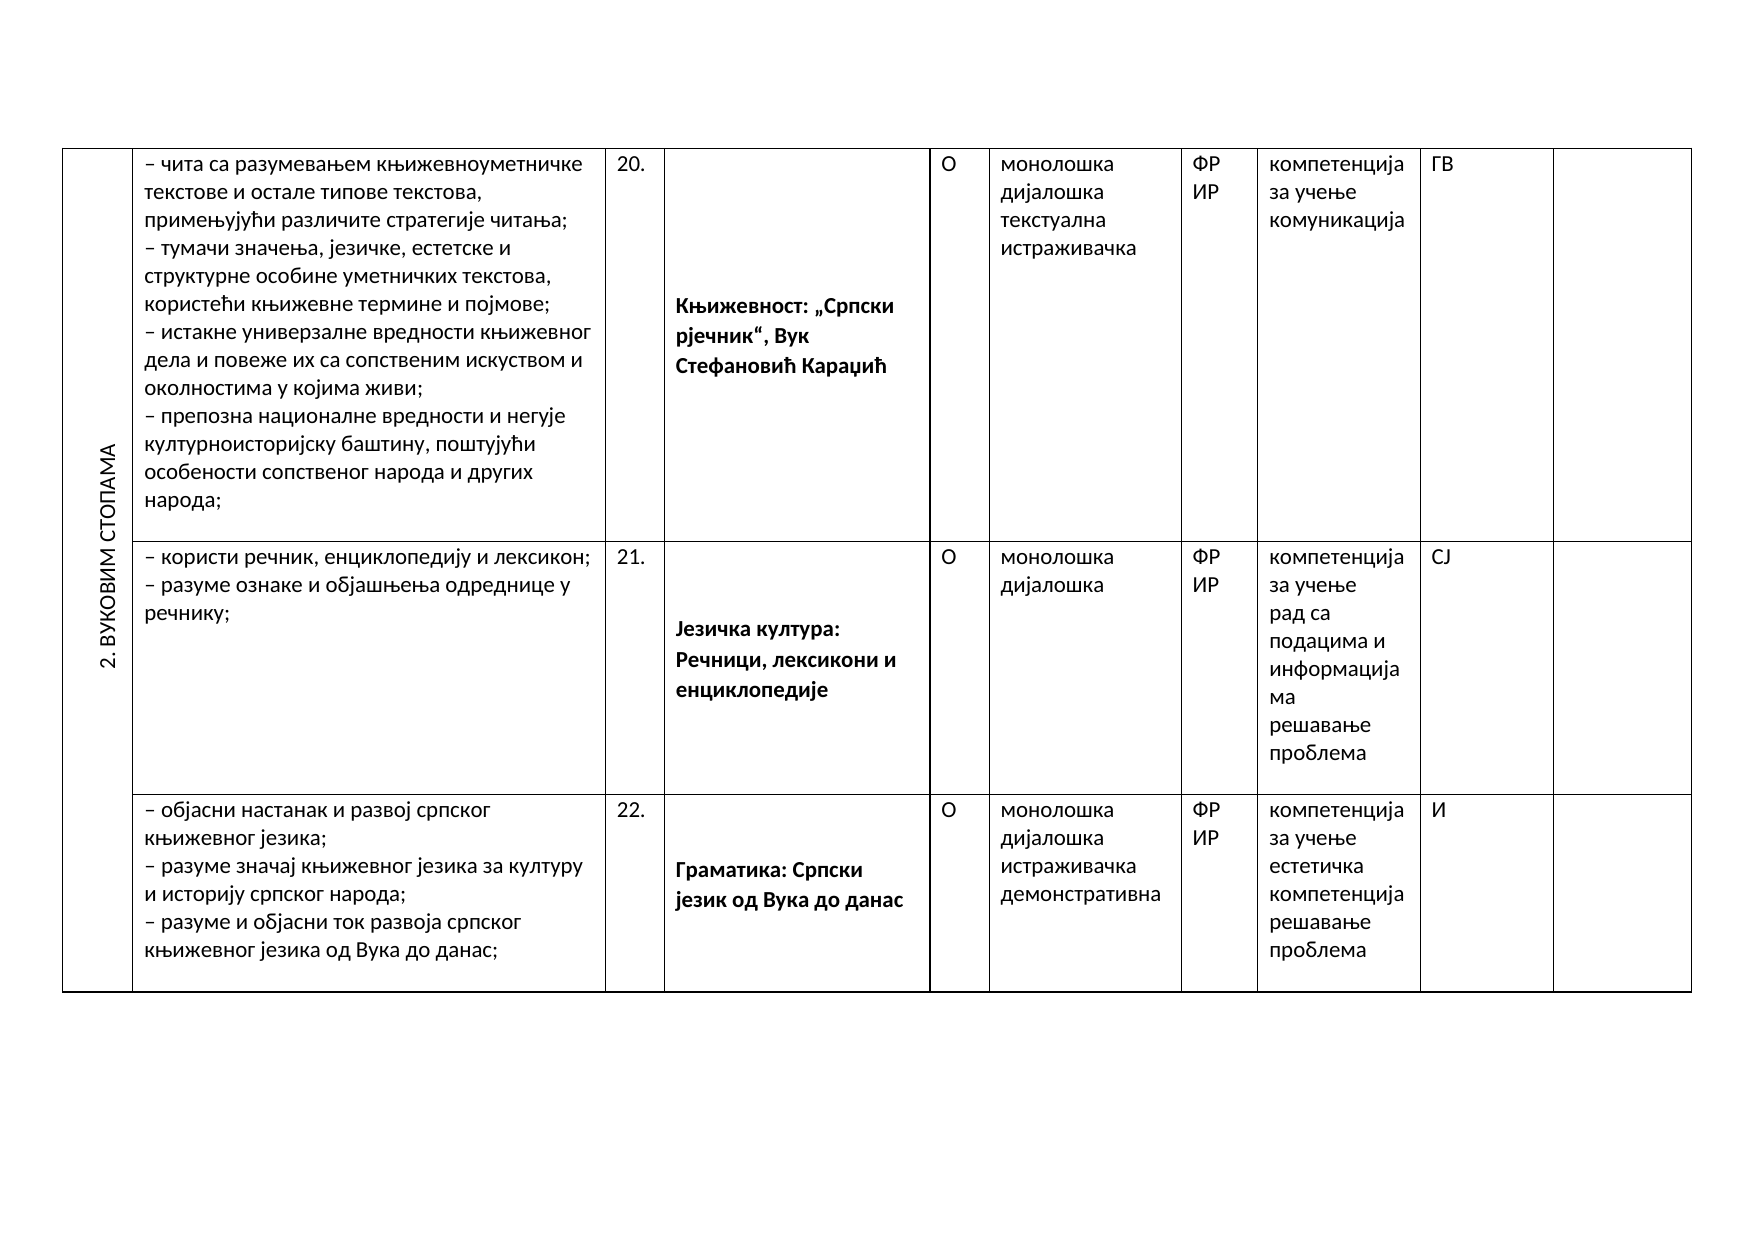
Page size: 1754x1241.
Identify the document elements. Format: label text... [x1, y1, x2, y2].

table_cell – објасни настанак и развој српског књижевног језика; – разуме значај књижевног језика за културу и историју српског народа; – разуме и објасни ток развоја српског књижевног језика од Вука до данас; [133, 795, 605, 991]
table_cell монолошка дијалошка текстуална истраживачка [990, 149, 1181, 541]
table_cell монолошка дијалошка [990, 542, 1181, 794]
table_cell – чита са разумевањем књижевноуметничке текстове и остале типове текстова, примењујући различите стратегије читања; – тумачи значења, језичке, естетске и структурне особине уметничких текстова, користећи књижевне термине и појмове; – истакне универзалне вредности књижевног дела и повеже их са сопственим искуством и околностима у којима живи; – препозна националне вредности и негује културноисторијску баштину, поштујући особености сопственог народа и других народа; [133, 149, 605, 541]
table_cell монолошка дијалошка истраживачка демонстративна [990, 795, 1181, 991]
table_cell 22. [606, 795, 664, 991]
table_cell ФР ИР [1182, 795, 1257, 991]
table_cell ФР ИР [1182, 149, 1257, 541]
table_cell 2. ВУКОВИМ СТОПАМА [63, 149, 132, 991]
table_cell И [1421, 795, 1553, 991]
table_cell компетенција за учење комуникација [1258, 149, 1420, 541]
table_cell 21. [606, 542, 664, 794]
table_cell компетенција за учење естетичка компетенција решавање проблема [1258, 795, 1420, 991]
table_cell О [931, 795, 989, 991]
table_cell Граматика: Српски језик од Вука до данас [665, 795, 929, 991]
table_cell [1554, 542, 1691, 794]
table_cell ФР ИР [1182, 542, 1257, 794]
table_cell О [931, 149, 989, 541]
table_cell ГВ [1421, 149, 1553, 541]
table_cell Језичка култура: Речници, лексикони и енциклопедије [665, 542, 929, 794]
table_cell Књижевност: „Српски рјечник“, Вук Стефановић Караџић [665, 149, 929, 541]
table_cell О [931, 542, 989, 794]
table_cell компетенција за учење рад са подацима и информацијама решавање проблема [1258, 542, 1420, 794]
table_cell [1554, 795, 1691, 991]
table_cell СЈ [1421, 542, 1553, 794]
table_cell 20. [606, 149, 664, 541]
table_cell – користи речник, енциклопедију и лексикон; – разуме ознаке и објашњења одреднице у речнику; [133, 542, 605, 794]
table_cell [1554, 149, 1691, 541]
